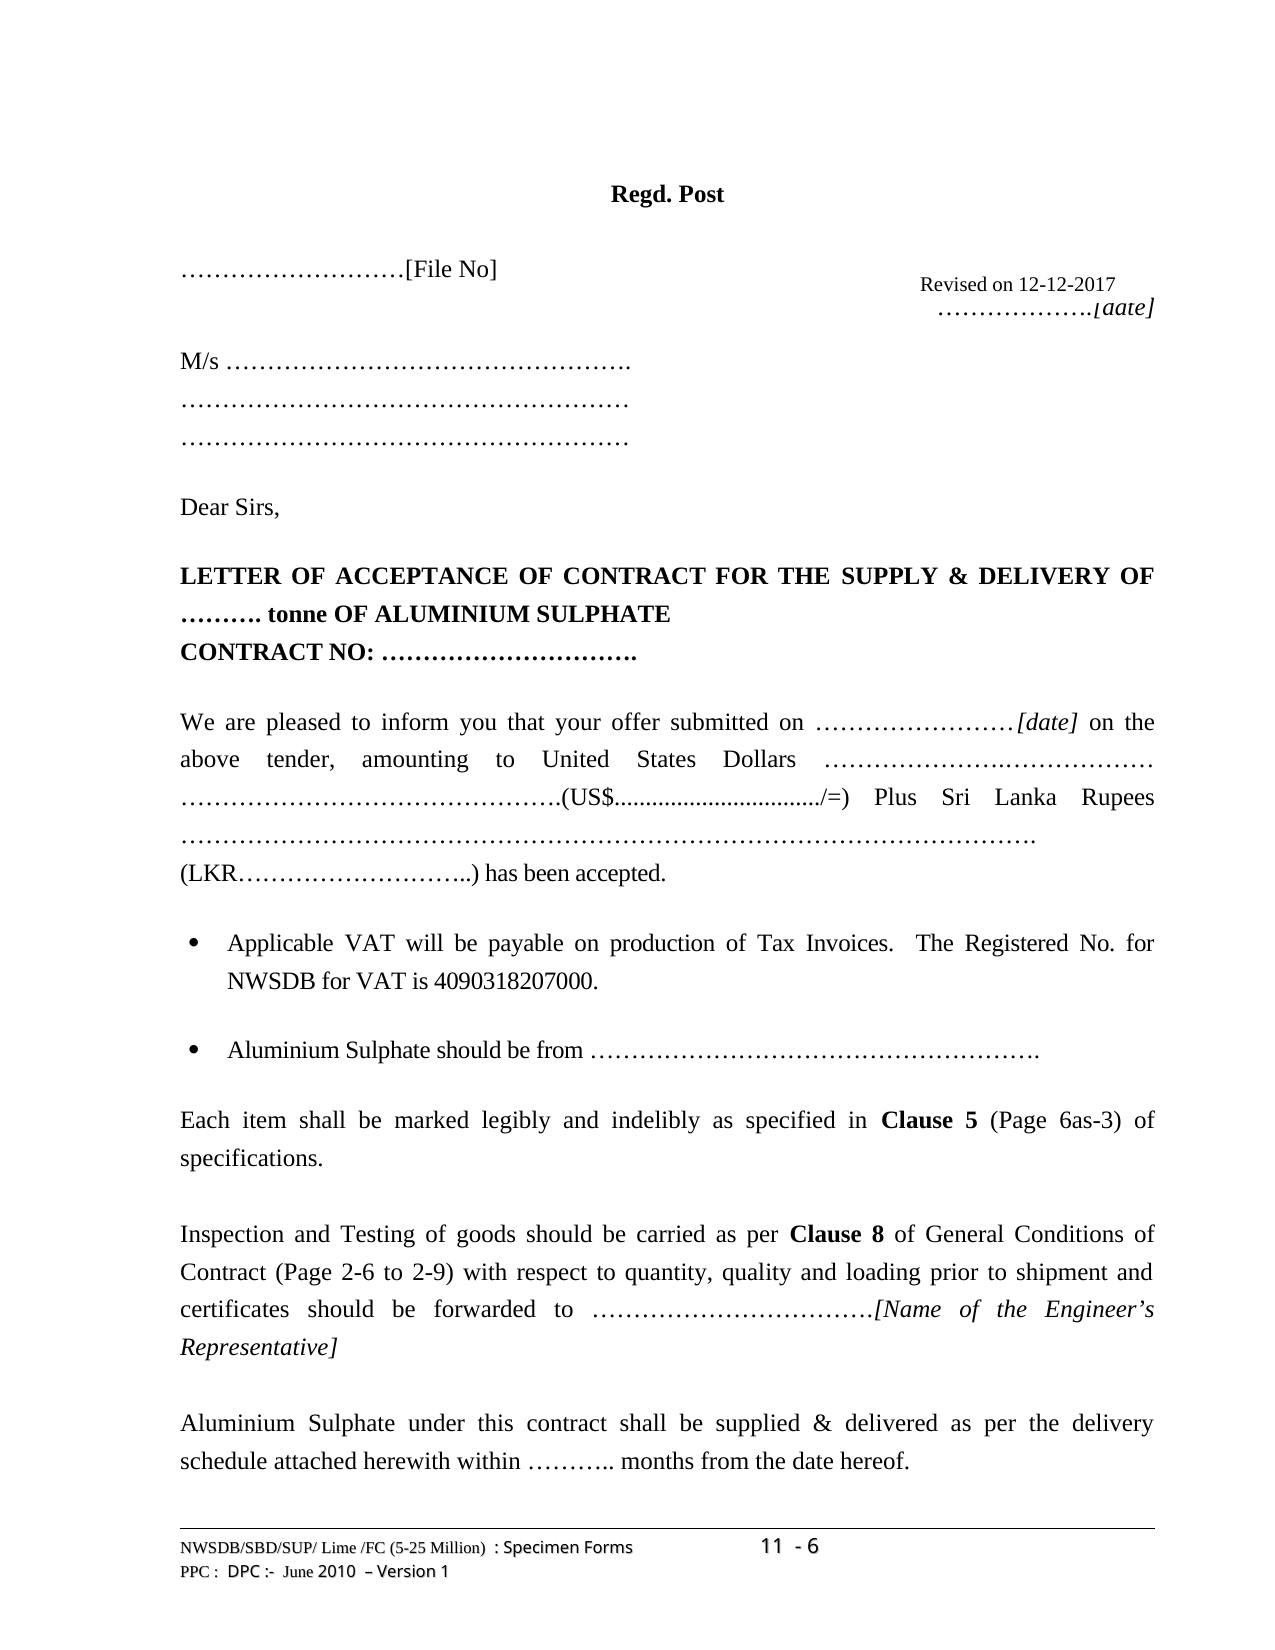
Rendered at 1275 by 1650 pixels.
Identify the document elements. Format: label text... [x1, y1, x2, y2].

text Letter of Acceptance of Contract for the Supply & Delivery of ………. tonne of Aluminium Sulphate [180, 561, 1155, 628]
text Each item shall be marked legibly and indelibly as specified in Clause 5 (Page 6as-3) of specifications. [180, 1105, 1155, 1172]
text Dear Sirs, [180, 492, 1155, 520]
list Applicable VAT will be payable on production of Tax Invoices. The Registered No. for NWSDB for VAT is 4090318207000. [189, 928, 1155, 994]
text Inspection and Testing of goods should be carried as per Clause 8 of General Conditions of Contract (Page 2-6 to 2-9) with respect to quantity, quality and loading prior to shipment and certificates should be forwarded to …………………………….[Name of the Engineer’s Representative] [180, 1219, 1155, 1361]
text We are pleased to inform you that your offer submitted on ……………………[date] on the above tender, amounting to United States Dollars ………………….……………… ……………………………………….(US$................................./=) Plus Sri Lanka Rupees …………………………………………………………………………………………. (LKR………………………..) has been accepted. [180, 707, 1155, 887]
list Aluminium Sulphate should be from ………………………………………………. [189, 1035, 1155, 1064]
text CONTRACT NO: …………………………. [180, 637, 1155, 666]
text ……………………………………………… [180, 384, 1155, 413]
subtitle ………………………[File No] [180, 254, 1155, 283]
text Regd. Post [180, 179, 1155, 207]
text ……………….[date] [180, 292, 1155, 321]
text M/s …………………………………………. [180, 346, 1155, 375]
text Aluminium Sulphate under this contract shall be supplied & delivered as per the delivery schedule attached herewith within ……….. months from the date hereof. [180, 1408, 1155, 1475]
text ……………………………………………… [180, 422, 1155, 451]
